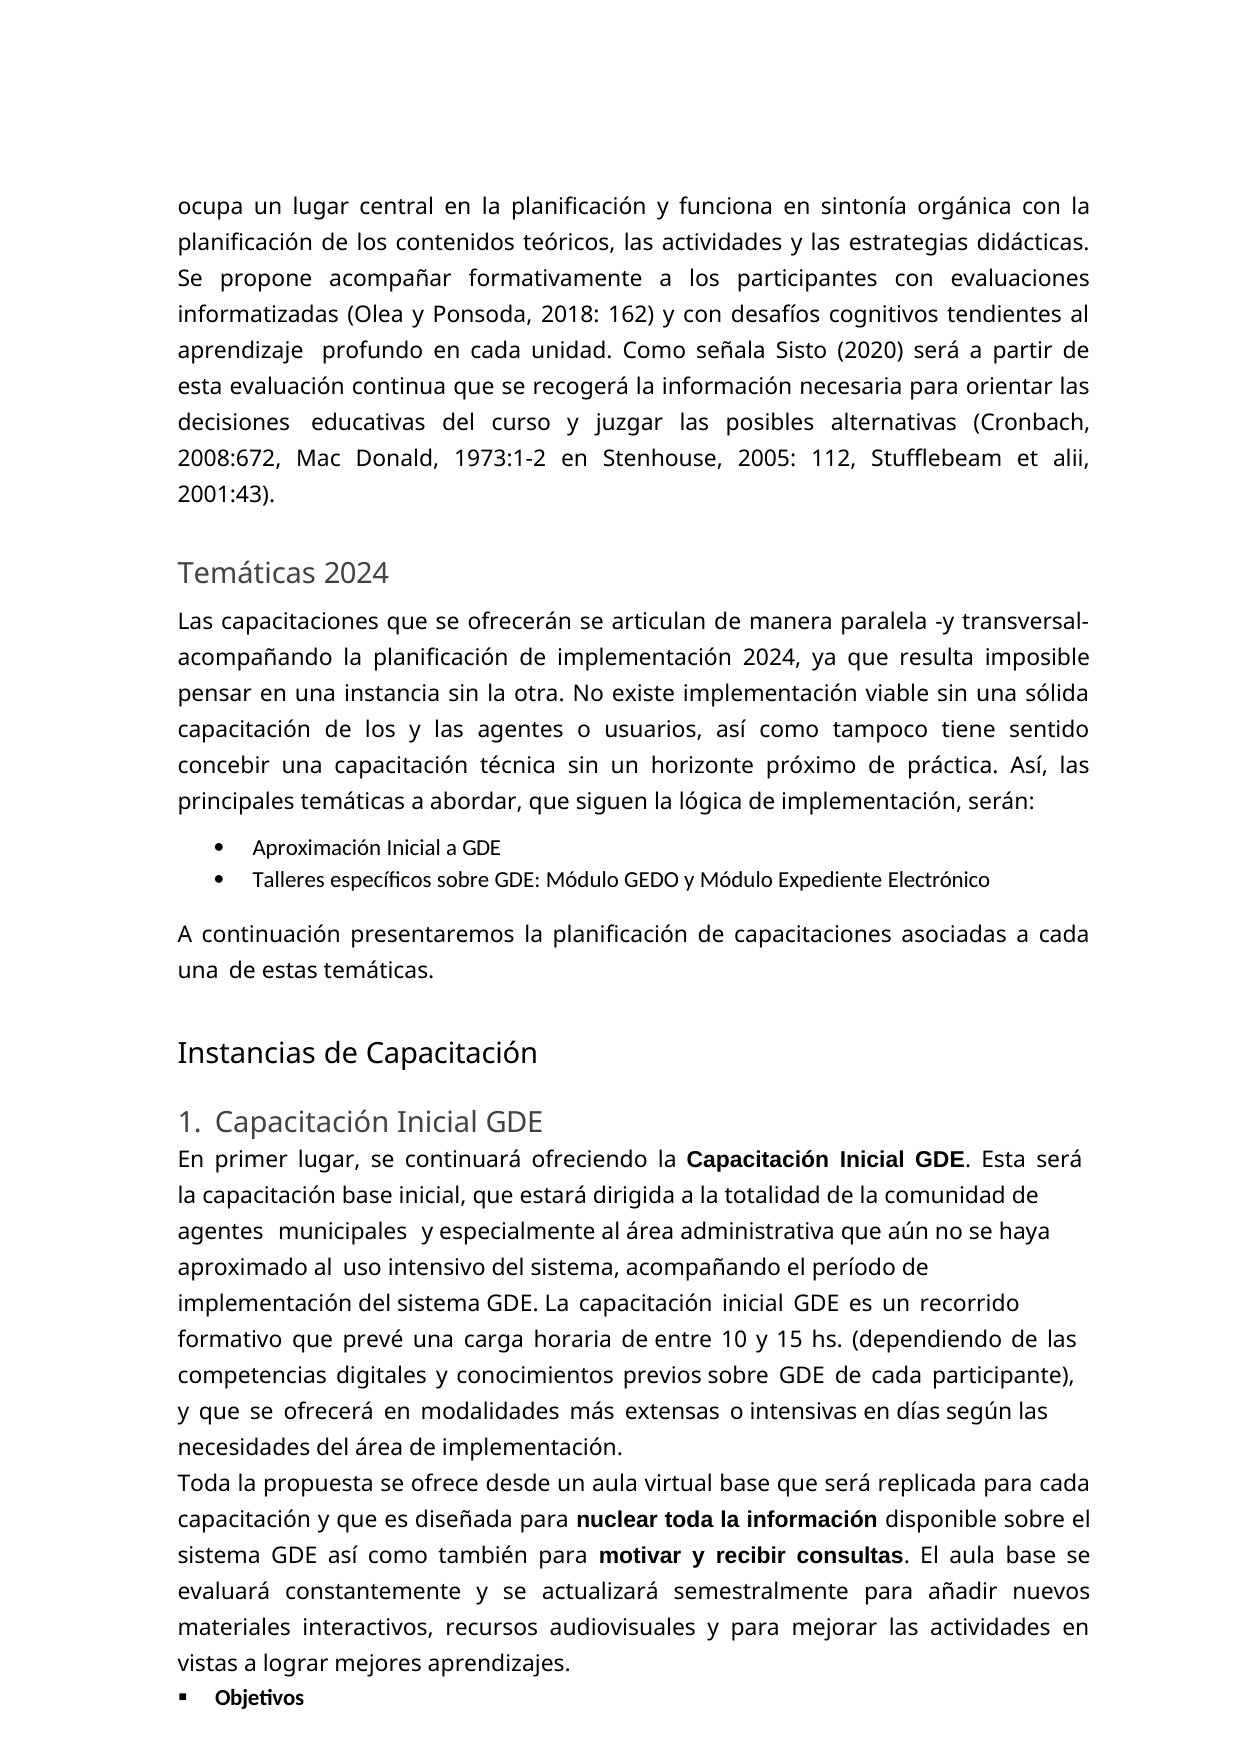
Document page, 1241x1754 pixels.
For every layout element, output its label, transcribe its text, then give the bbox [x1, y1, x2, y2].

subtitle Instancias de Capacitación [177, 1032, 1123, 1072]
list Talleres específicos sobre GDE: Módulo GEDO y Módulo Expediente Electrónico [215, 866, 1123, 893]
text A continuación presentaremos la planificación de capacitaciones asociadas a cada una de estas temáticas. [177, 918, 1091, 986]
text Las capacitaciones que se ofrecerán se articulan de manera paralela -y transversal- acompañando la planificación de implementación 2024, ya que resulta imposible pensar en una instancia sin la otra. No existe implementación viable sin una sólida capacitación de los y las agentes o usuarios, así como tampoco tiene sentido concebir una capacitación técnica sin un horizonte próximo de práctica. Así, las principales temáticas a abordar, que siguen la lógica de implementación, serán: [177, 605, 1091, 816]
subtitle Temáticas 2024 [177, 552, 1123, 592]
text ocupa un lugar central en la planificación y funciona en sintonía orgánica con la planificación de los contenidos teóricos, las actividades y las estrategias didácticas. Se propone acompañar formativamente a los participantes con evaluaciones informatizadas (Olea y Ponsoda, 2018: 162) y con desafíos cognitivos tendientes al aprendizaje profundo en cada unidad. Como señala Sisto (2020) será a partir de esta evaluación continua que se recogerá la información necesaria para orientar las decisiones educativas del curso y juzgar las posibles alternativas (Cronbach, 2008:672, Mac Donald, 1973:1-2 en Stenhouse, 2005: 112, Stufflebeam et alii, 2001:43). [177, 190, 1091, 509]
subtitle Objetivos [177, 1683, 1123, 1711]
text En primer lugar, se continuará ofreciendo la Capacitación Inicial GDE. Esta será la capacitación base inicial, que estará dirigida a la totalidad de la comunidad de agentes municipales y especialmente al área administrativa que aún no se haya aproximado al uso intensivo del sistema, acompañando el período de implementación del sistema GDE. La capacitación inicial GDE es un recorrido formativo que prevé una carga horaria de entre 10 y 15 hs. (dependiendo de las competencias digitales y conocimientos previos sobre GDE de cada participante), y que se ofrecerá en modalidades más extensas o intensivas en días según las necesidades del área de implementación. [177, 1143, 1095, 1462]
text Toda la propuesta se ofrece desde un aula virtual base que será replicada para cada capacitación y que es diseñada para nuclear toda la información disponible sobre el sistema GDE así como también para motivar y recibir consultas. El aula base se evaluará constantemente y se actualizará semestralmente para añadir nuevos materiales interactivos, recursos audiovisuales y para mejorar las actividades en vistas a lograr mejores aprendizajes. [177, 1467, 1091, 1678]
list Aproximación Inicial a GDE [215, 833, 1123, 861]
list Capacitación Inicial GDE [177, 1101, 1123, 1141]
